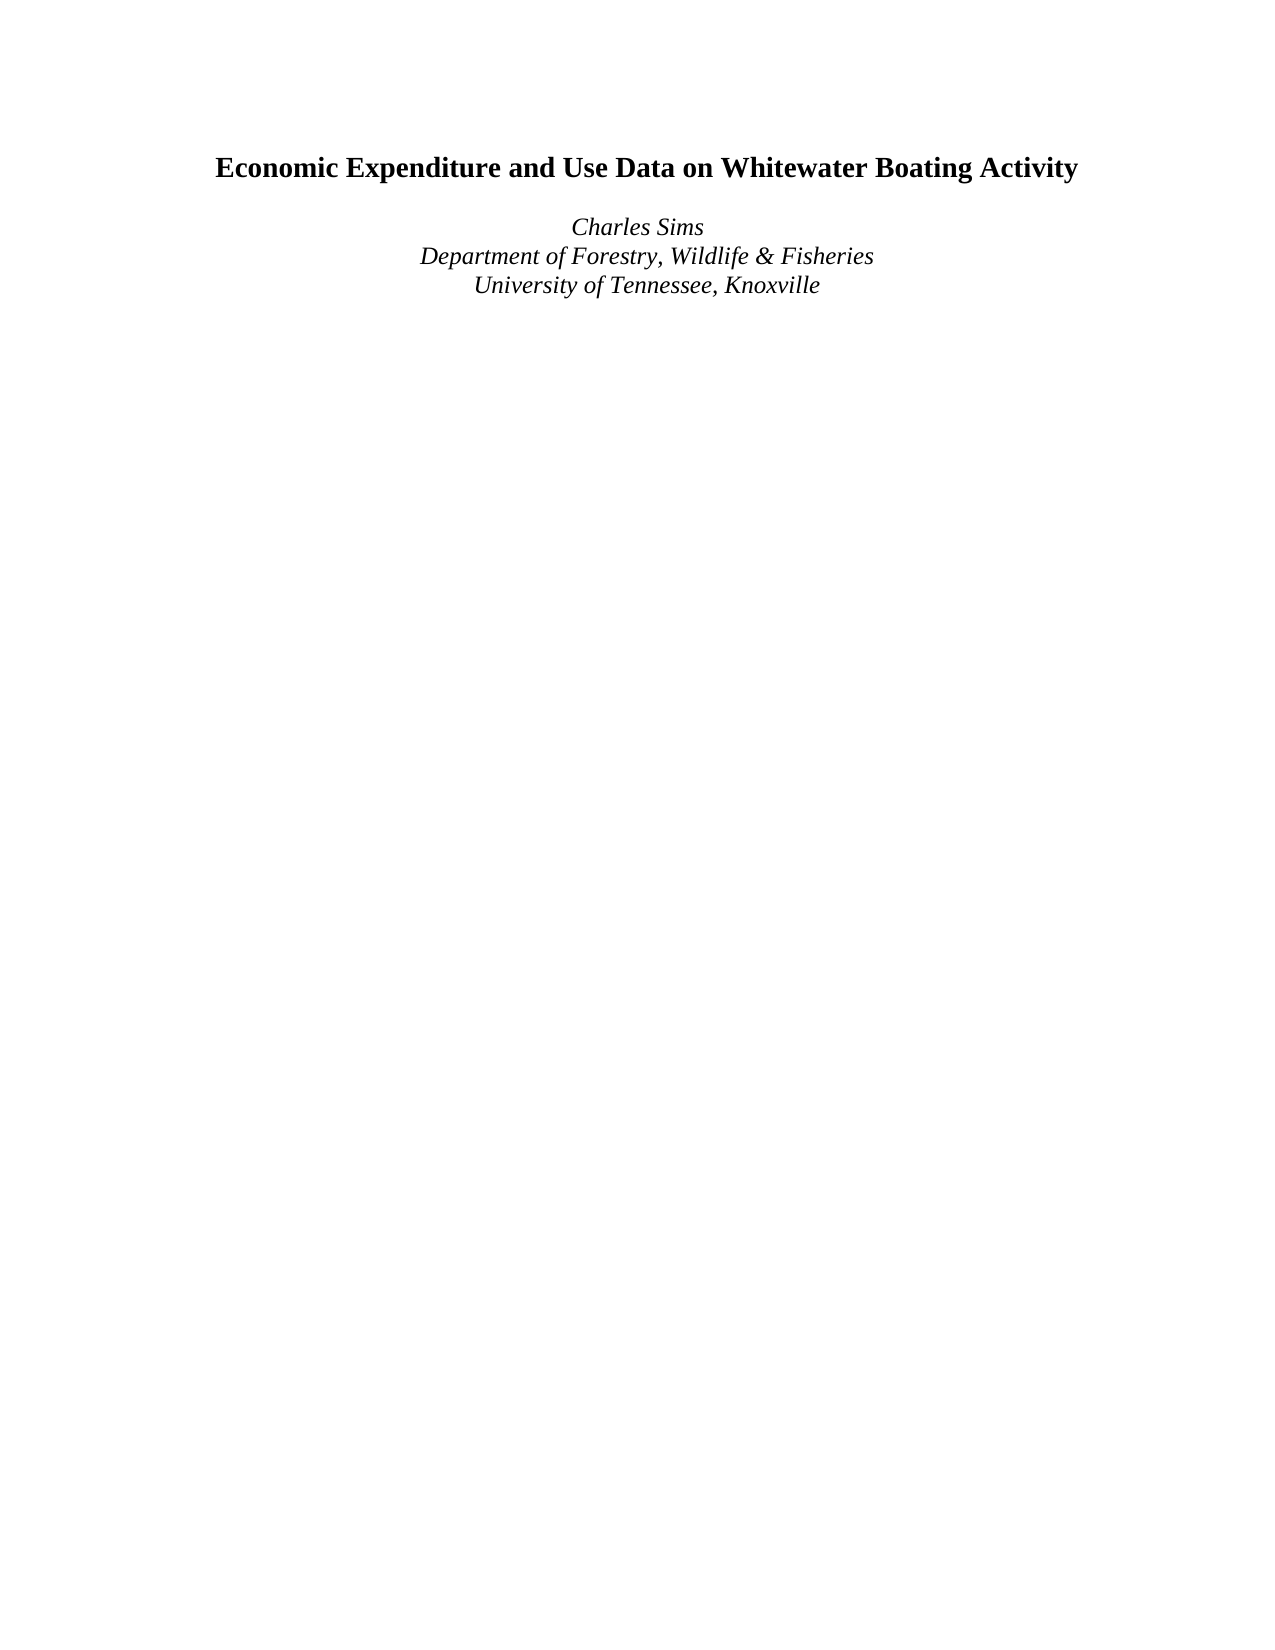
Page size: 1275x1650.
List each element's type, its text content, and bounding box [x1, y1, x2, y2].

subtitle Economic Expenditure and Use Data on Whitewater Boating Activity [112, 150, 1181, 183]
subtitle Charles Sims [94, 212, 1181, 241]
text University of Tennessee, Knoxville [112, 270, 1181, 298]
subtitle Department of Forestry, Wildlife & Fisheries [112, 241, 1181, 270]
